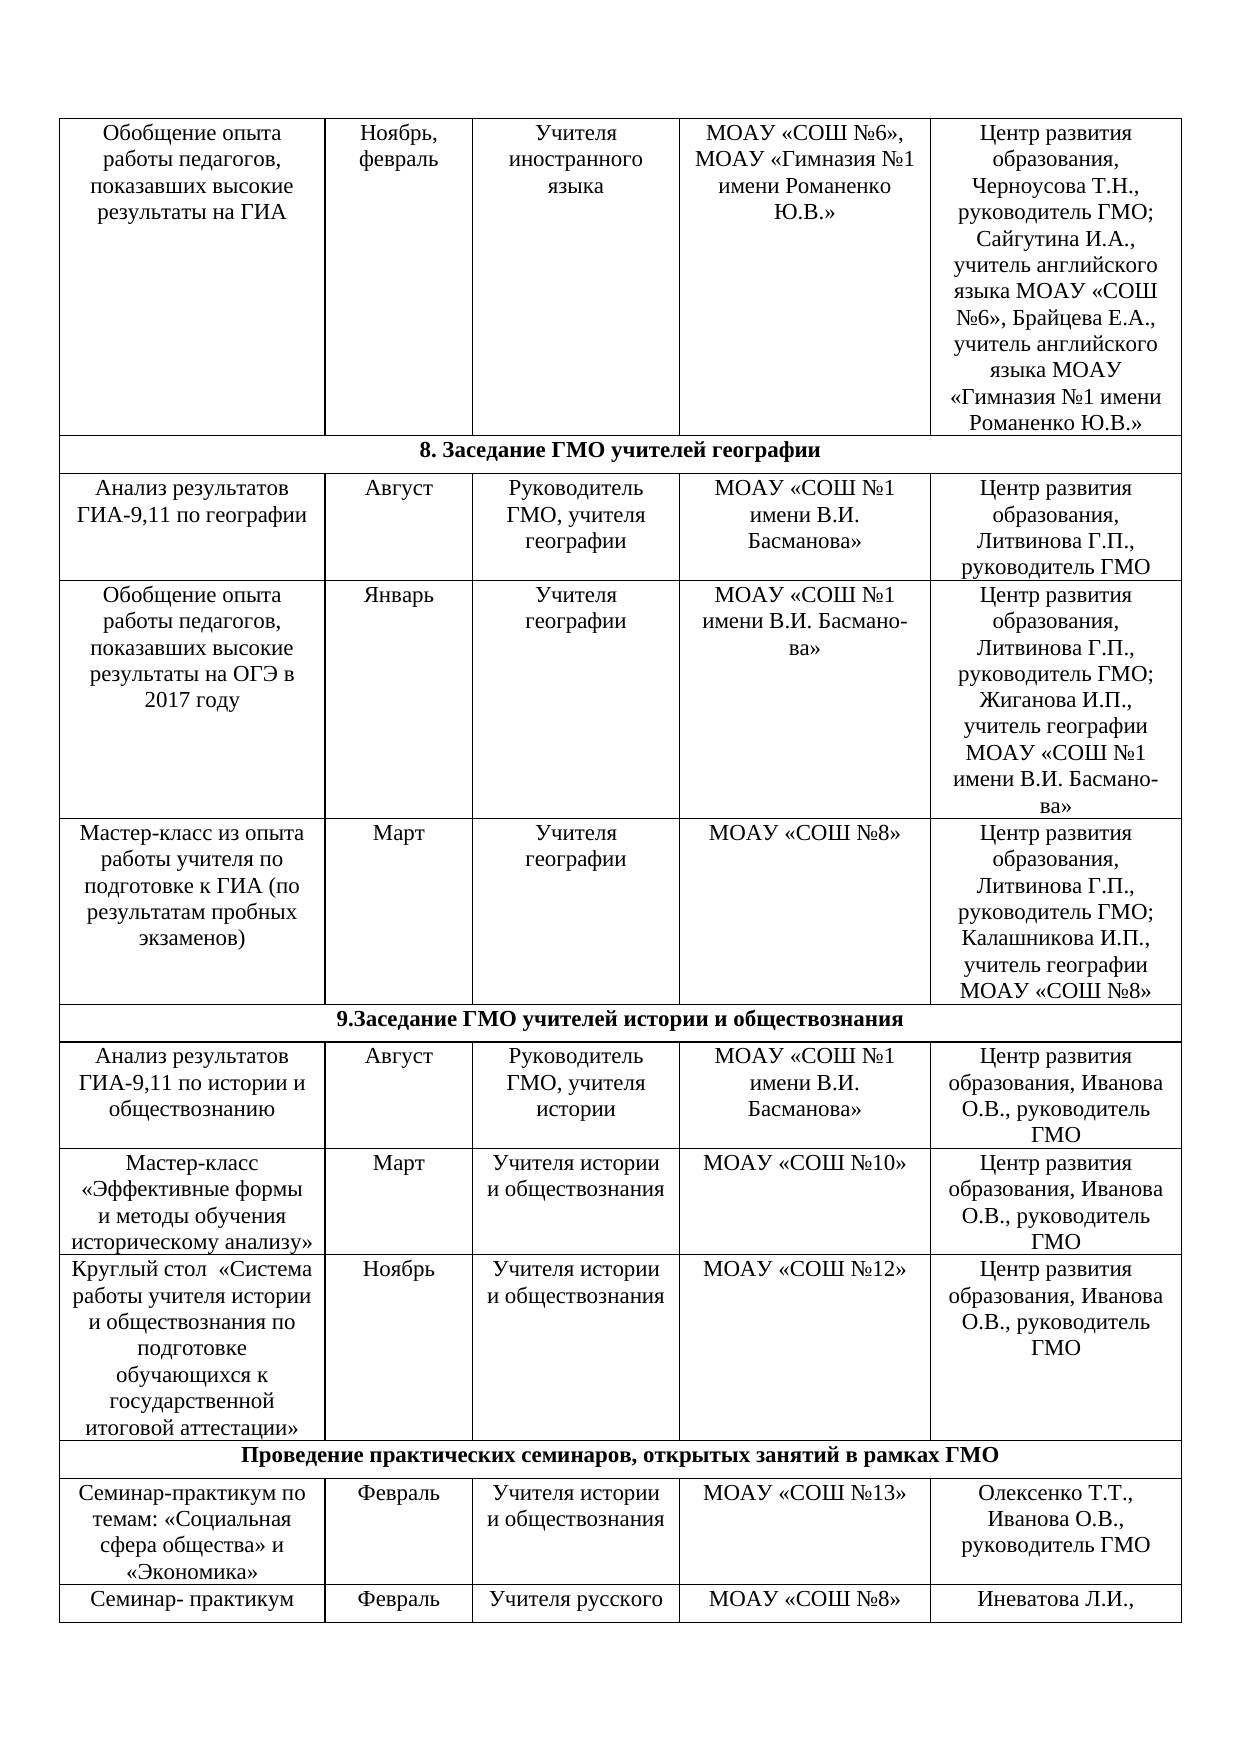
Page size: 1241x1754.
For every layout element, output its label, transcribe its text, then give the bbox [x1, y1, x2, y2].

table_cell МОАУ «СОШ №8» [680, 819, 930, 1003]
table_cell Анализ результатов ГИА-9,11 по географии [60, 474, 324, 580]
table_cell Учителя географии [473, 581, 679, 818]
table_cell Мастер-класс из опыта работы учителя по подготовке к ГИА (по результатам пробных экзаменов) [60, 819, 324, 1003]
table_cell Семинар-практикум по темам: «Социальная сфера общества» и «Экономика» [60, 1479, 324, 1584]
table_cell Мастер-класс «Эффективные формы и методы обучения историческому анализу» [60, 1149, 324, 1254]
table_cell Анализ результатов ГИА-9,11 по истории и обществознанию [60, 1043, 324, 1148]
table_cell Февраль [326, 1585, 472, 1622]
table_cell МОАУ «СОШ №1 имени В.И. Басманова» [680, 1043, 930, 1148]
table_cell Учителя иностранного языка [473, 119, 679, 435]
table_cell Учителя истории и обществознания [473, 1255, 679, 1440]
table_cell Центр развития образования, Литвинова Г.П., руководитель ГМО; Жиганова И.П., учитель географии МОАУ «СОШ №1 имени В.И. Басмано-ва» [931, 581, 1181, 818]
table_cell Февраль [326, 1479, 472, 1584]
table_cell Центр развития образования, Иванова О.В., руководитель ГМО [931, 1255, 1181, 1440]
table_cell Ноябрь, февраль [326, 119, 472, 435]
table_cell Январь [326, 581, 472, 818]
table_cell Проведение практических семинаров, открытых занятий в рамках ГМО [60, 1441, 1181, 1478]
table_cell Центр развития образования, Литвинова Г.П., руководитель ГМО; Калашникова И.П., учитель географии МОАУ «СОШ №8» [931, 819, 1181, 1003]
table_cell МОАУ «СОШ №1 имени В.И. Басмано-ва» [680, 581, 930, 818]
table_cell МОАУ «СОШ №1 имени В.И. Басманова» [680, 474, 930, 580]
table_cell Руководитель ГМО, учителя географии [473, 474, 679, 580]
table_cell Круглый стол «Система работы учителя истории и обществознания по подготовке обучающихся к государственной итоговой аттестации» [60, 1255, 324, 1440]
table_cell Учителя географии [473, 819, 679, 1003]
table_cell Ноябрь [326, 1255, 472, 1440]
table_cell Обобщение опыта работы педагогов, показавших высокие результаты на ГИА [60, 119, 324, 435]
table_cell МОАУ «СОШ №8» [680, 1585, 930, 1622]
table_cell МОАУ «СОШ №12» [680, 1255, 930, 1440]
table_cell Центр развития образования, Черноусова Т.Н., руководитель ГМО; Сайгутина И.А., учитель английского языка МОАУ «СОШ №6», Брайцева Е.А., учитель английского языка МОАУ «Гимназия №1 имени Романенко Ю.В.» [931, 119, 1181, 435]
table_cell Учителя истории и обществознания [473, 1149, 679, 1254]
table_cell Август [326, 474, 472, 580]
table_cell МОАУ «СОШ №6», МОАУ «Гимназия №1 имени Романенко Ю.В.» [680, 119, 930, 435]
table_cell МОАУ «СОШ №10» [680, 1149, 930, 1254]
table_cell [60, 1585, 324, 1622]
table_cell 9.Заседание ГМО учителей истории и обществознания [60, 1005, 1181, 1041]
table_cell Центр развития образования, Иванова О.В., руководитель ГМО [931, 1043, 1181, 1148]
table_cell Август [326, 1043, 472, 1148]
table_cell Обобщение опыта работы педагогов, показавших высокие результаты на ОГЭ в 2017 году [60, 581, 324, 818]
table_cell 8. Заседание ГМО учителей географии [60, 436, 1181, 473]
table_cell Руководитель ГМО, учителя истории [473, 1043, 679, 1148]
table_cell Центр развития образования, Литвинова Г.П., руководитель ГМО [931, 474, 1181, 580]
table_cell Олексенко Т.Т., Иванова О.В., руководитель ГМО [931, 1479, 1181, 1584]
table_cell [931, 1585, 1181, 1622]
table_cell Март [326, 1149, 472, 1254]
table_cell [473, 1585, 679, 1622]
table_cell МОАУ «СОШ №13» [680, 1479, 930, 1584]
table_cell Учителя истории и обществознания [473, 1479, 679, 1584]
table_cell Март [326, 819, 472, 1003]
table_cell Центр развития образования, Иванова О.В., руководитель ГМО [931, 1149, 1181, 1254]
